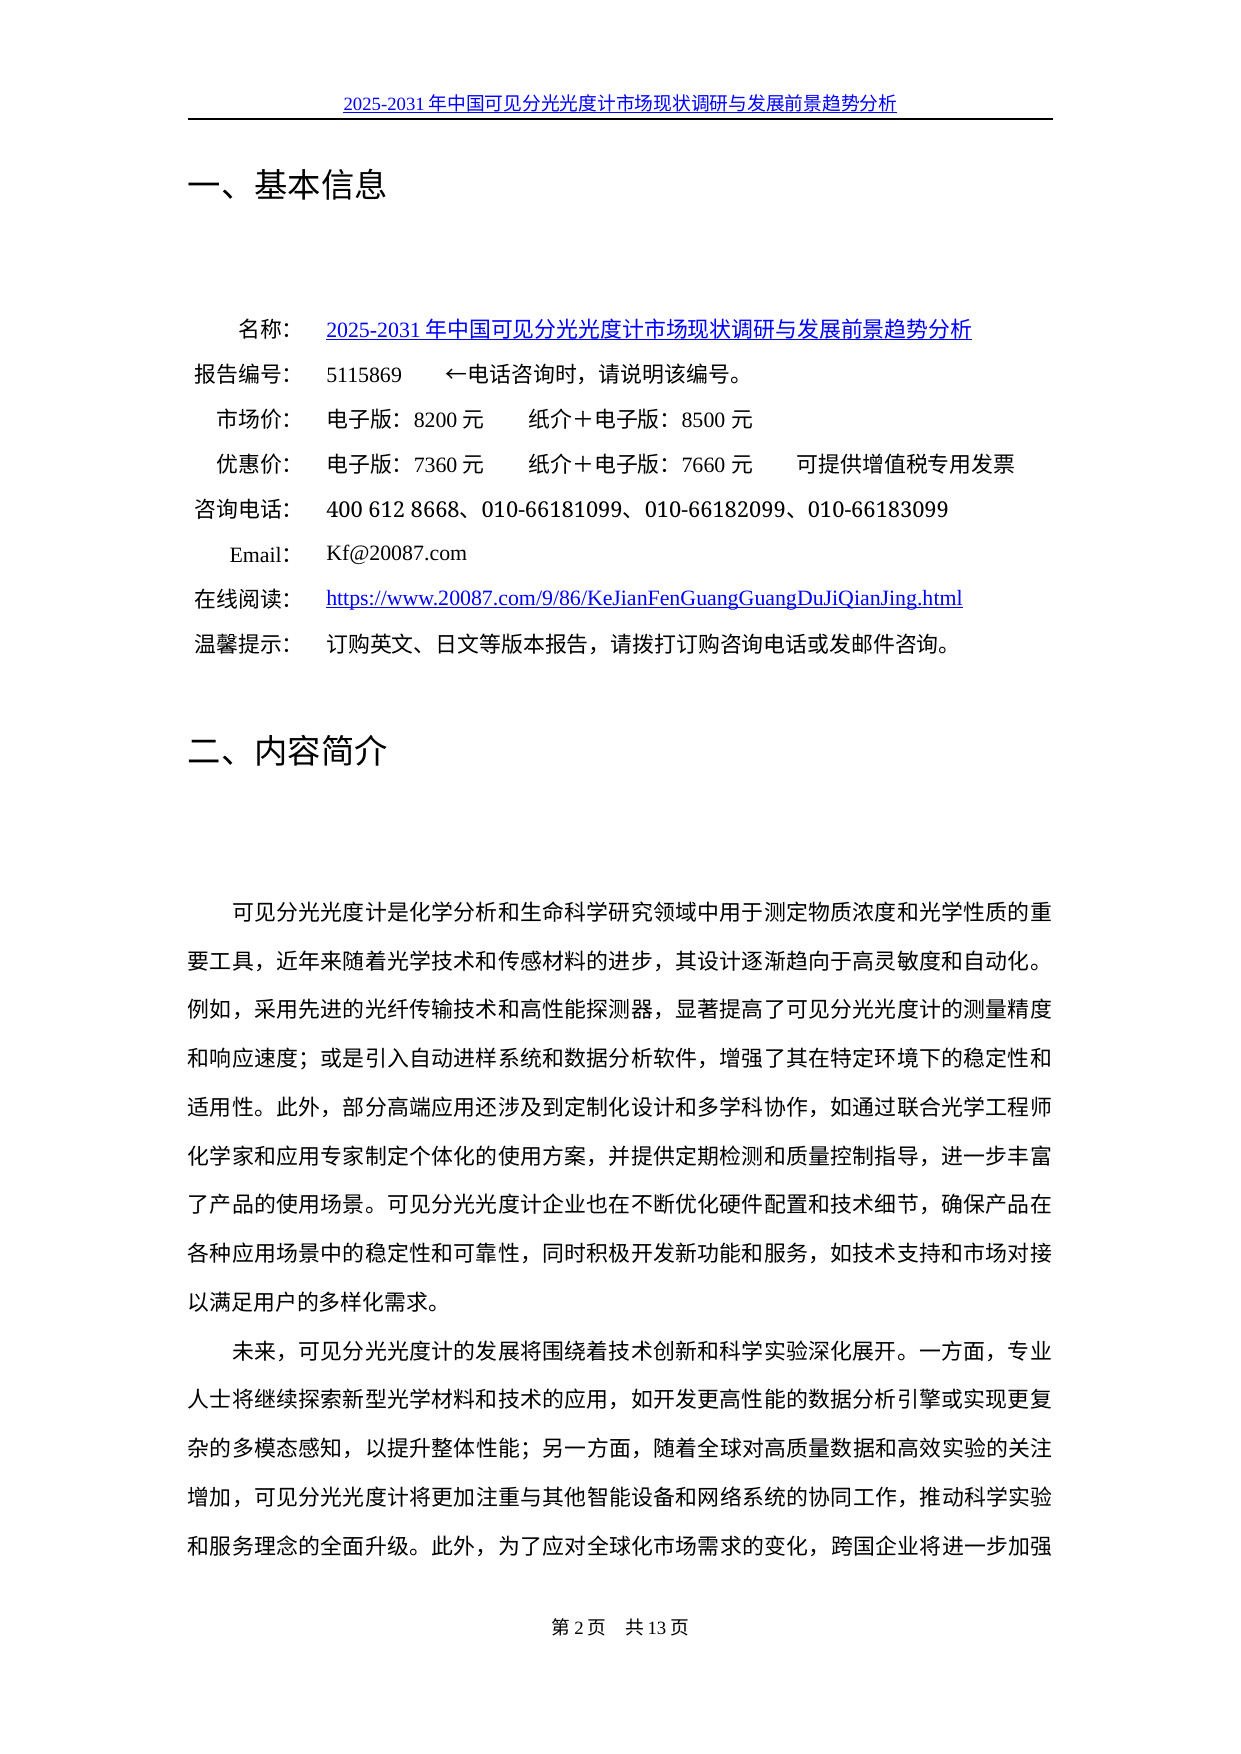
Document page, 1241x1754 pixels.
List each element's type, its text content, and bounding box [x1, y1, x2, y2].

table_cell 电子版：8200 元 纸介＋电子版：8500 元 [315, 402, 1073, 447]
table_header 名称： [167, 312, 315, 357]
table_cell [315, 582, 1073, 627]
table_cell 优惠价： [167, 447, 315, 492]
table_cell 400 612 8668、010-66181099、010-66182099、010-66183099 [315, 492, 1073, 537]
table_cell Email： [167, 537, 315, 582]
table_cell 订购英文、日文等版本报告，请拨打订购咨询电话或发邮件咨询。 [315, 627, 1073, 672]
title 二、内容简介 [187, 717, 1053, 782]
table_cell 市场价： [167, 402, 315, 447]
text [187, 894, 1053, 1561]
table_cell 温馨提示： [167, 627, 315, 672]
table_cell Kf@20087.com [315, 537, 1073, 582]
table_cell 5115869 ←电话咨询时，请说明该编号。 [315, 357, 1073, 402]
table_header 2025-2031年中国可见分光光度计市场现状调研与发展前景趋势分析 [315, 312, 1073, 357]
table_cell 咨询电话： [167, 492, 315, 537]
title 一、基本信息 [187, 150, 1053, 215]
table_cell 在线阅读： [167, 582, 315, 627]
table_cell 报告编号： [167, 357, 315, 402]
table_cell 电子版：7360 元 纸介＋电子版：7660 元 可提供增值税专用发票 [315, 447, 1073, 492]
